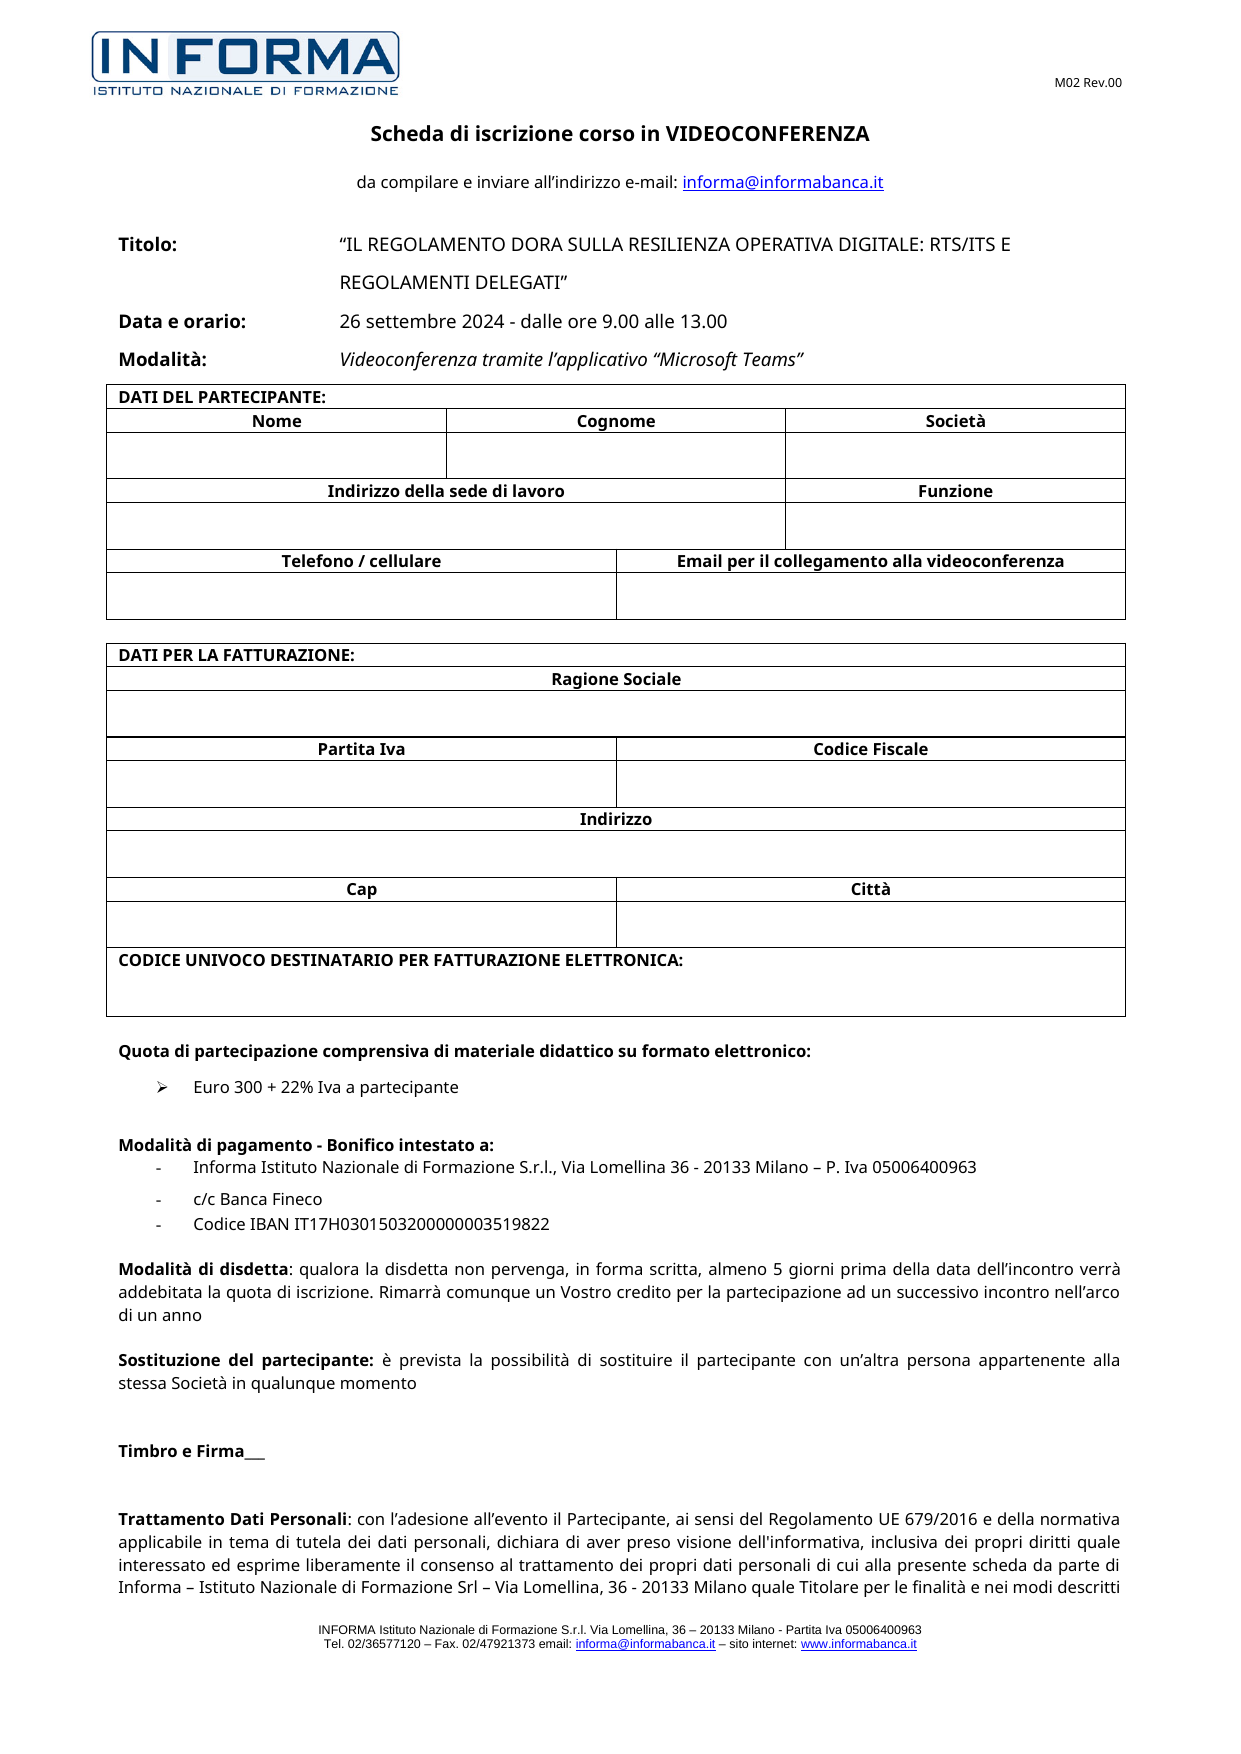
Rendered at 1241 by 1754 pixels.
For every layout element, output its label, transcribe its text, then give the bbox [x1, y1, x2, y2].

table_cell [107, 503, 785, 548]
table_cell [107, 831, 1125, 877]
text Titolo: “IL REGOLAMENTO DORA SULLA RESILIENZA OPERATIVA DIGITALE: RTS/ITS E REGOLAMENTI DELEGATI” [118, 231, 1068, 295]
table_cell Indirizzo della sede di lavoro [107, 479, 785, 502]
table_cell [786, 503, 1125, 548]
picture [83, 25, 408, 100]
text Timbro e Firma___ [118, 1440, 1122, 1462]
list c/c Banca Fineco [156, 1178, 1122, 1213]
table_cell [786, 433, 1125, 478]
table_cell [617, 761, 1125, 807]
table_cell [107, 433, 446, 478]
text Data e orario: 26 settembre 2024 - dalle ore 9.00 alle 13.00 [118, 308, 1122, 333]
table_cell Cognome [447, 409, 785, 432]
text Modalità: Videoconferenza tramite l’applicativo “Microsoft Teams” [118, 346, 1122, 372]
text Modalità di pagamento - Bonifico intestato a: [118, 1133, 1122, 1156]
table_cell [447, 433, 785, 478]
table_cell Email per il collegamento alla videoconferenza [617, 550, 1125, 572]
table_header DATI DEL PARTECIPANTE: [107, 385, 1125, 408]
list Euro 300 + 22% Iva a partecipante [156, 1075, 1122, 1098]
table_cell Cap [107, 878, 616, 901]
text da compilare e inviare all’indirizzo e-mail: informa@informabanca.it [118, 171, 1122, 193]
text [118, 1508, 1122, 1599]
list Codice IBAN IT17H0301503200000003519822 [156, 1213, 1122, 1235]
table_cell Nome [107, 409, 446, 432]
text Modalità di disdetta: qualora la disdetta non pervenga, in forma scritta, almeno 5 giorni prima della data dell’incontro verrà addebitata la quota di iscrizione. Rimarrà comunque un Vostro credito per la partecipazione ad un successivo incontro nell’arco di un anno [118, 1258, 1122, 1326]
table_header DATI PER LA FATTURAZIONE: [107, 644, 1125, 666]
table_cell Società [786, 409, 1125, 432]
table_cell CODICE UNIVOCO DESTINATARIO PER FATTURAZIONE ELETTRONICA: [107, 948, 1125, 1016]
table_cell Partita Iva [107, 738, 616, 760]
table_cell Indirizzo [107, 808, 1125, 830]
text Scheda di iscrizione corso in VIDEOCONFERENZA [118, 119, 1122, 148]
table_cell [107, 902, 616, 947]
table_cell [617, 573, 1125, 619]
table_cell [107, 761, 616, 807]
table_cell [107, 573, 616, 619]
text Sostituzione del partecipante: è prevista la possibilità di sostituire il partecipante con un’altra persona appartenente alla stessa Società in qualunque momento [118, 1349, 1122, 1394]
table_cell Codice Fiscale [617, 738, 1125, 760]
list Informa Istituto Nazionale di Formazione S.r.l., Via Lomellina 36 - 20133 Milano – P. Iva 05006400963 [156, 1156, 1122, 1178]
table_cell [617, 902, 1125, 947]
text Quota di partecipazione comprensiva di materiale didattico su formato elettronico: [118, 1040, 1122, 1063]
table_cell Telefono / cellulare [107, 550, 616, 572]
table_cell Città [617, 878, 1125, 901]
table_cell Ragione Sociale [107, 667, 1125, 690]
table_cell Funzione [786, 479, 1125, 502]
table_cell [107, 691, 1125, 736]
